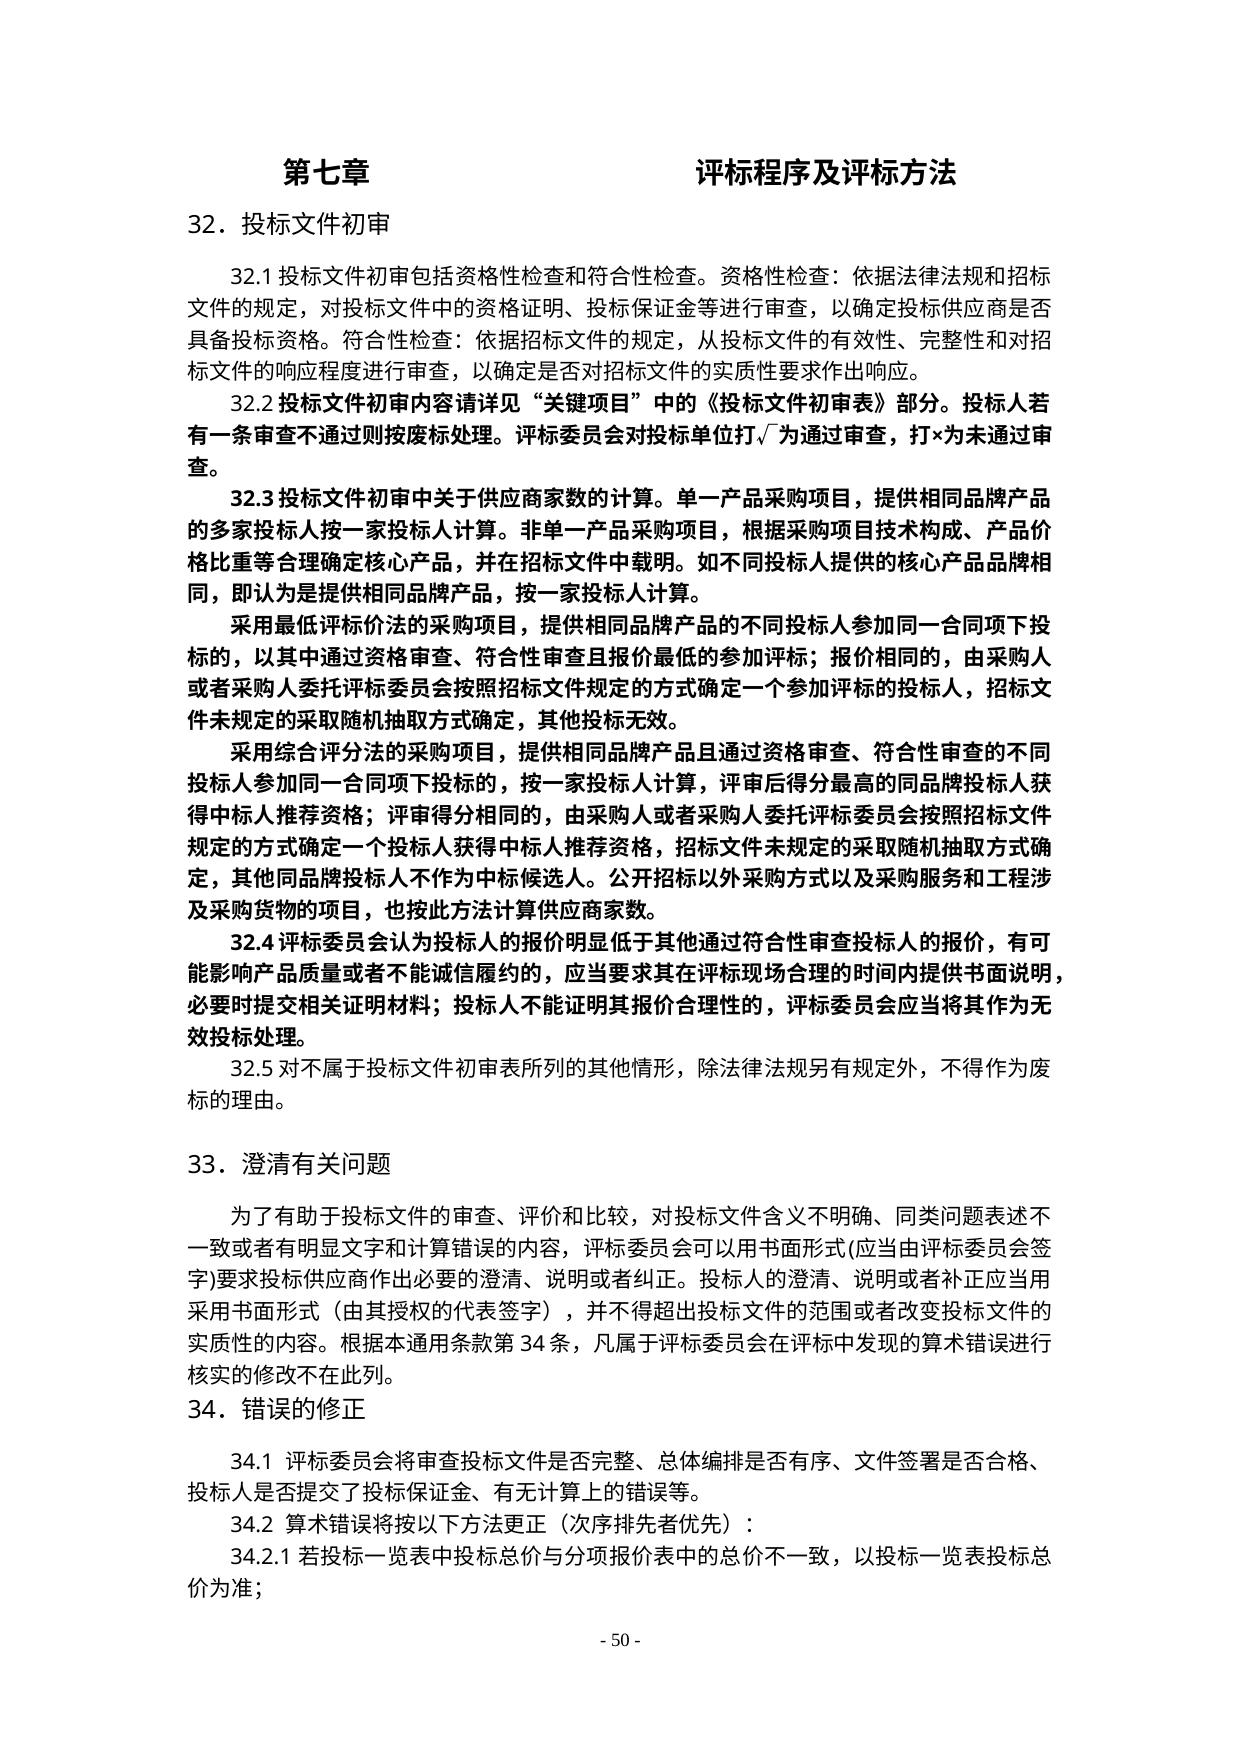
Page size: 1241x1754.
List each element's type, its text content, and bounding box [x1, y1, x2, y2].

text 32.2投标文件初审内容请详见“关键项目”中的《投标文件初审表》部分。投标人若有一条审查不通过则按废标处理。评标委员会对投标单位打√为通过审查，打×为未通过审查。 [187, 386, 1053, 481]
text 采用综合评分法的采购项目，提供相同品牌产品且通过资格审查、符合性审查的不同投标人参加同一合同项下投标的，按一家投标人计算，评审后得分最高的同品牌投标人获得中标人推荐资格；评审得分相同的，由采购人或者采购人委托评标委员会按照招标文件规定的方式确定一个投标人获得中标人推荐资格，招标文件未规定的采取随机抽取方式确定，其他同品牌投标人不作为中标候选人。公开招标以外采购方式以及采购服务和工程涉及采购货物的项目，也按此方法计算供应商家数。 [187, 734, 1053, 924]
text 34.2 算术错误将按以下方法更正（次序排先者优先）： [187, 1507, 1053, 1539]
text 32.1投标文件初审包括资格性检查和符合性检查。资格性检查：依据法律法规和招标文件的规定，对投标文件中的资格证明、投标保证金等进行审查，以确定投标供应商是否具备投标资格。符合性检查：依据招标文件的规定，从投标文件的有效性、完整性和对招标文件的响应程度进行审查，以确定是否对招标文件的实质性要求作出响应。 [187, 259, 1053, 386]
list 评标程序及评标方法 [187, 150, 1053, 192]
text 34.1 评标委员会将审查投标文件是否完整、总体编排是否有序、文件签署是否合格、投标人是否提交了投标保证金、有无计算上的错误等。 [187, 1444, 1053, 1507]
text 32.5对不属于投标文件初审表所列的其他情形，除法律法规另有规定外，不得作为废标的理由。 [187, 1051, 1053, 1115]
text 采用最低评标价法的采购项目，提供相同品牌产品的不同投标人参加同一合同项下投标的，以其中通过资格审查、符合性审查且报价最低的参加评标；报价相同的，由采购人或者采购人委托评标委员会按照招标文件规定的方式确定一个参加评标的投标人，招标文件未规定的采取随机抽取方式确定，其他投标无效。 [187, 608, 1053, 734]
text 32.3投标文件初审中关于供应商家数的计算。单一产品采购项目，提供相同品牌产品的多家投标人按一家投标人计算。非单一产品采购项目，根据采购项目技术构成、产品价格比重等合理确定核心产品，并在招标文件中载明。如不同投标人提供的核心产品品牌相同，即认为是提供相同品牌产品，按一家投标人计算。 [187, 481, 1053, 608]
text 32.4评标委员会认为投标人的报价明显低于其他通过符合性审查投标人的报价，有可能影响产品质量或者不能诚信履约的，应当要求其在评标现场合理的时间内提供书面说明，必要时提交相关证明材料；投标人不能证明其报价合理性的，评标委员会应当将其作为无效投标处理。 [187, 924, 1053, 1051]
text 32．投标文件初审 [187, 205, 1053, 241]
text 33．澄清有关问题 [187, 1144, 1053, 1181]
text 为了有助于投标文件的审查、评价和比较，对投标文件含义不明确、同类问题表述不一致或者有明显文字和计算错误的内容，评标委员会可以用书面形式(应当由评标委员会签字)要求投标供应商作出必要的澄清、说明或者纠正。投标人的澄清、说明或者补正应当用采用书面形式（由其授权的代表签字），并不得超出投标文件的范围或者改变投标文件的实质性的内容。根据本通用条款第34条，凡属于评标委员会在评标中发现的算术错误进行核实的修改不在此列。 [187, 1199, 1053, 1389]
text 34．错误的修正 [187, 1389, 1053, 1426]
text 34.2.1 若投标一览表中投标总价与分项报价表中的总价不一致，以投标一览表投标总价为准； [187, 1539, 1053, 1602]
